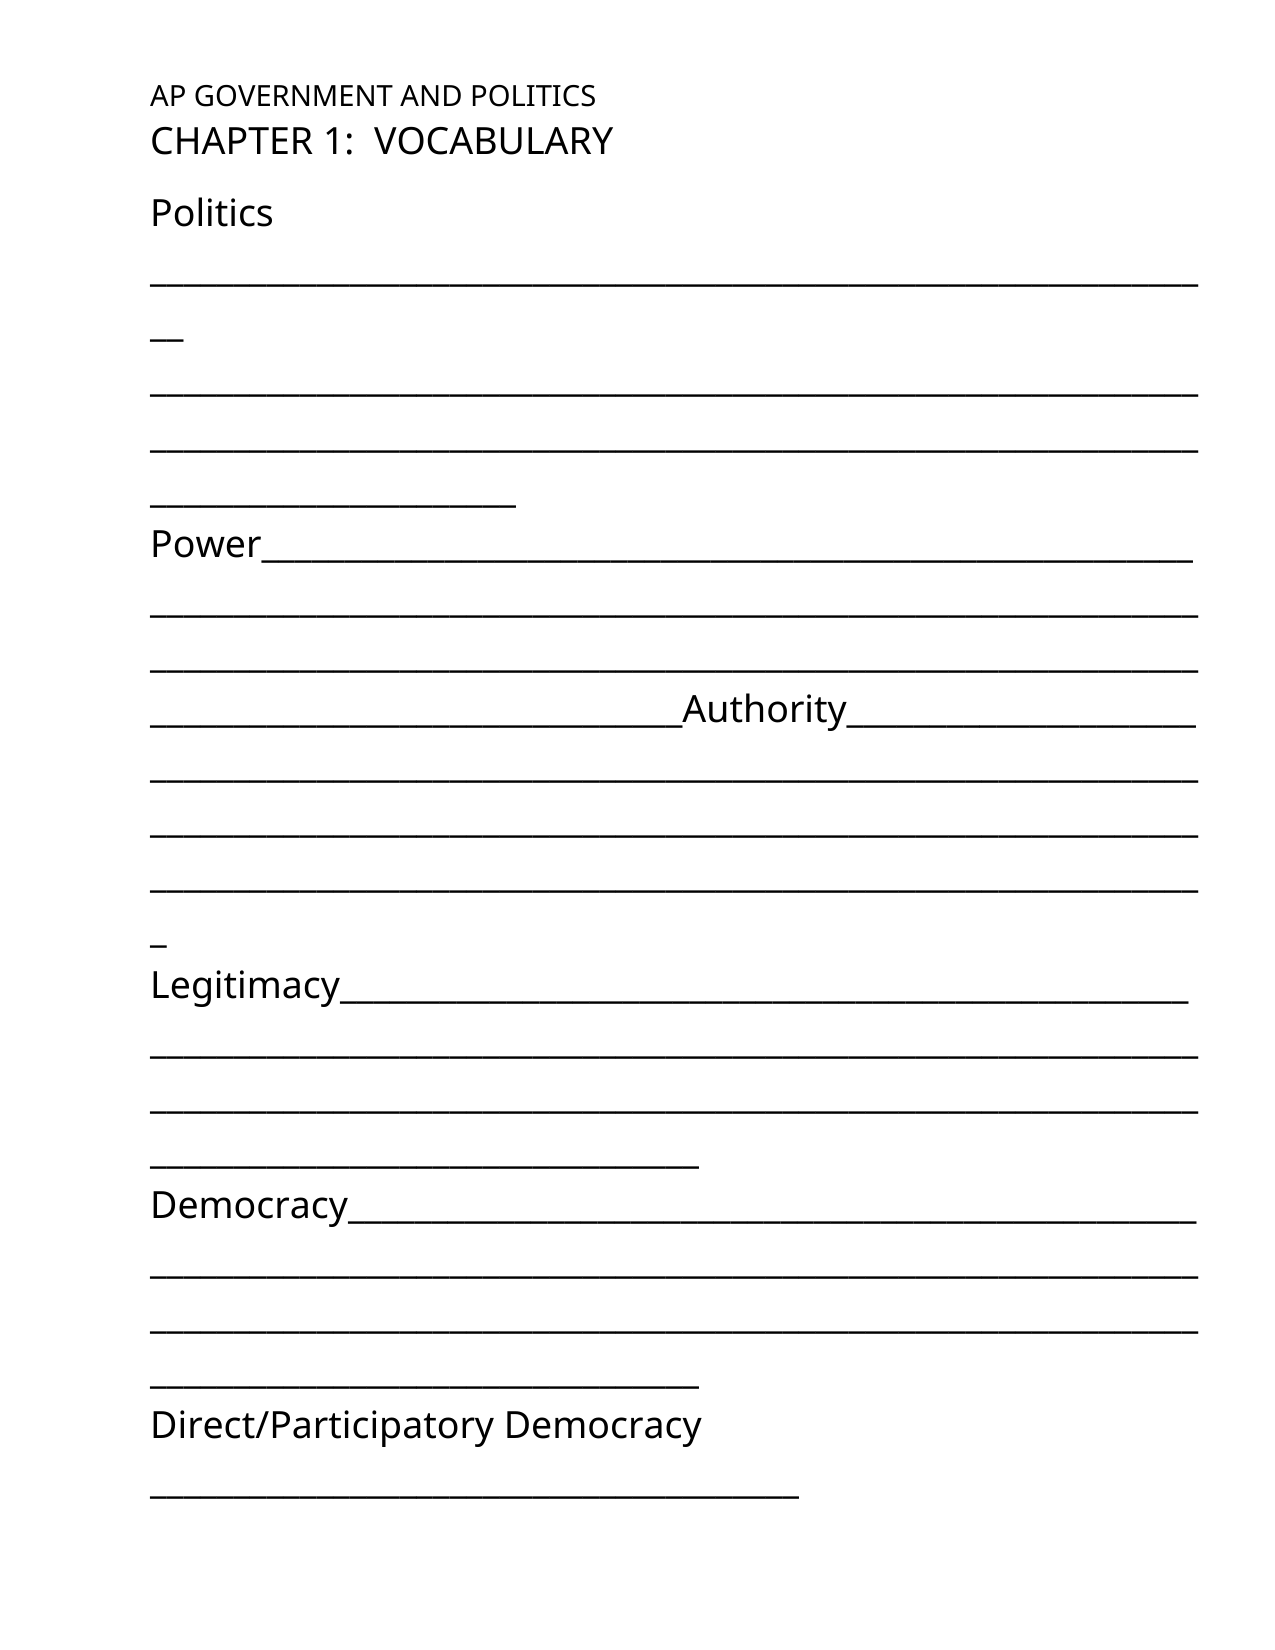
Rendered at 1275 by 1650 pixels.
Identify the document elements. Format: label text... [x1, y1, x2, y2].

text Power______________________________________________________________________________________________________________________________________________________________________________________________________________________Authority___________________________________________________________________________________________________________________________________________________________________________________________________________________ [150, 517, 1200, 954]
text Democracy__________________________________________________________________________________________________________________________________________________________________________________________________________________ [150, 1178, 1200, 1395]
text ____________________________________________________________________________________________________________________________________________________ [150, 352, 1200, 513]
text Legitimacy__________________________________________________________________________________________________________________________________________________________________________________________________________________ [150, 958, 1200, 1174]
text Direct/Participatory Democracy _______________________________________ [150, 1399, 1200, 1505]
text CHAPTER 1: VOCABULARY [150, 115, 1200, 166]
text Politics _________________________________________________________________ [150, 186, 1200, 348]
